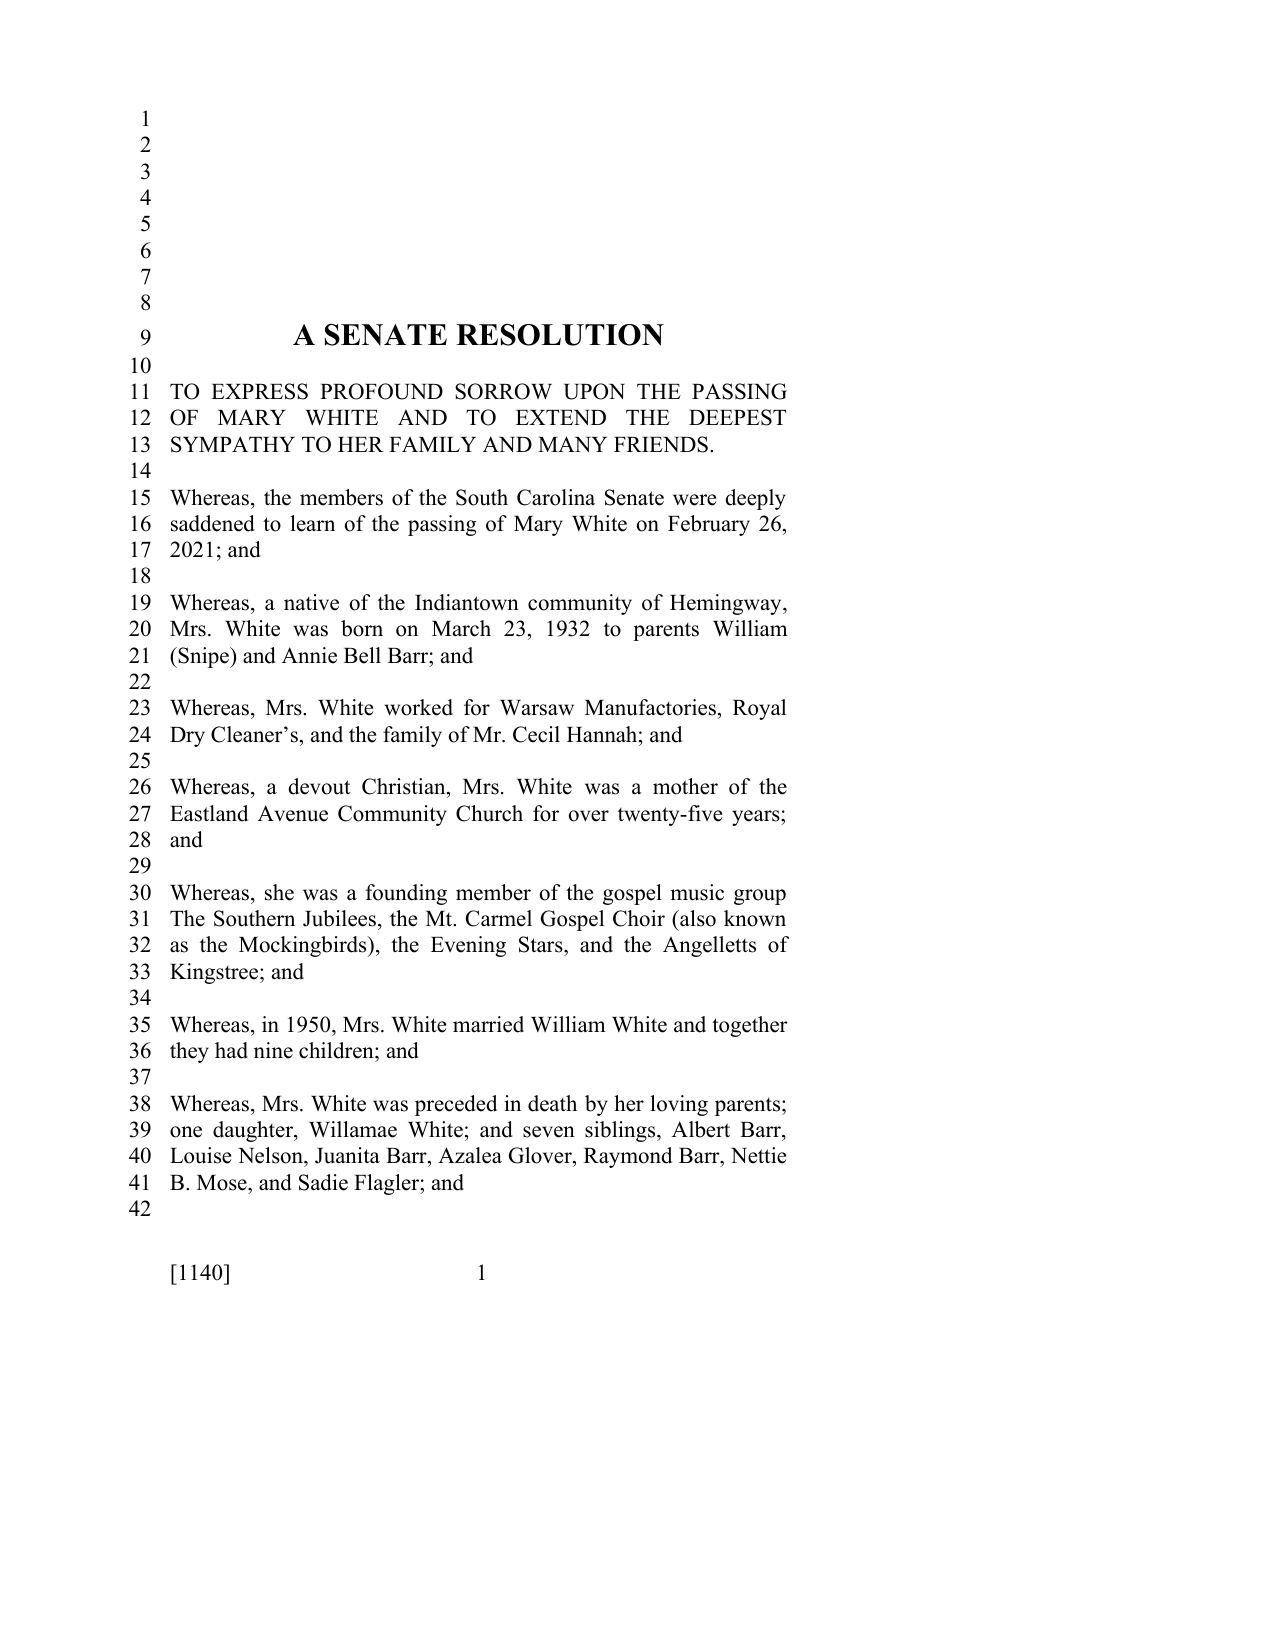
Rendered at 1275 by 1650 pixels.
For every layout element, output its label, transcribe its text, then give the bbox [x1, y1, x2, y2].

text Whereas, a devout Christian, Mrs. White was a mother of the Eastland Avenue Community Church for over twenty-five years; and [169, 773, 787, 852]
text Whereas, the members of the South Carolina Senate were deeply saddened to learn of the passing of Mary White on February 26, 2021; and [169, 483, 787, 563]
text Whereas, a native of the Indiantown community of Hemingway, Mrs. White was born on March 23, 1932 to parents William (Snipe) and Annie Bell Barr; and [169, 589, 787, 668]
text Whereas, in 1950, Mrs. White married William White and together they had nine children; and [169, 1011, 787, 1063]
text Whereas, she was a founding member of the gospel music group The Southern Jubilees, the Mt. Carmel Gospel Choir (also known as the Mockingbirds), the Evening Stars, and the Angelletts of Kingstree; and [169, 879, 787, 984]
text Whereas, Mrs. White was preceded in death by her loving parents; one daughter, Willamae White; and seven siblings, Albert Barr, Louise Nelson, Juanita Barr, Azalea Glover, Raymond Barr, Nettie B. Mose, and Sadie Flagler; and [169, 1090, 787, 1195]
text Whereas, Mrs. White worked for Warsaw Manufactories, Royal Dry Cleaner’s, and the family of Mr. Cecil Hannah; and [169, 694, 787, 747]
text A SENATE RESOLUTION [169, 316, 787, 352]
text TO EXPRESS PROFOUND SORROW UPON THE PASSING OF MARY WHITE AND TO EXTEND THE DEEPEST SYMPATHY TO HER FAMILY AND MANY FRIENDS. [169, 378, 787, 457]
